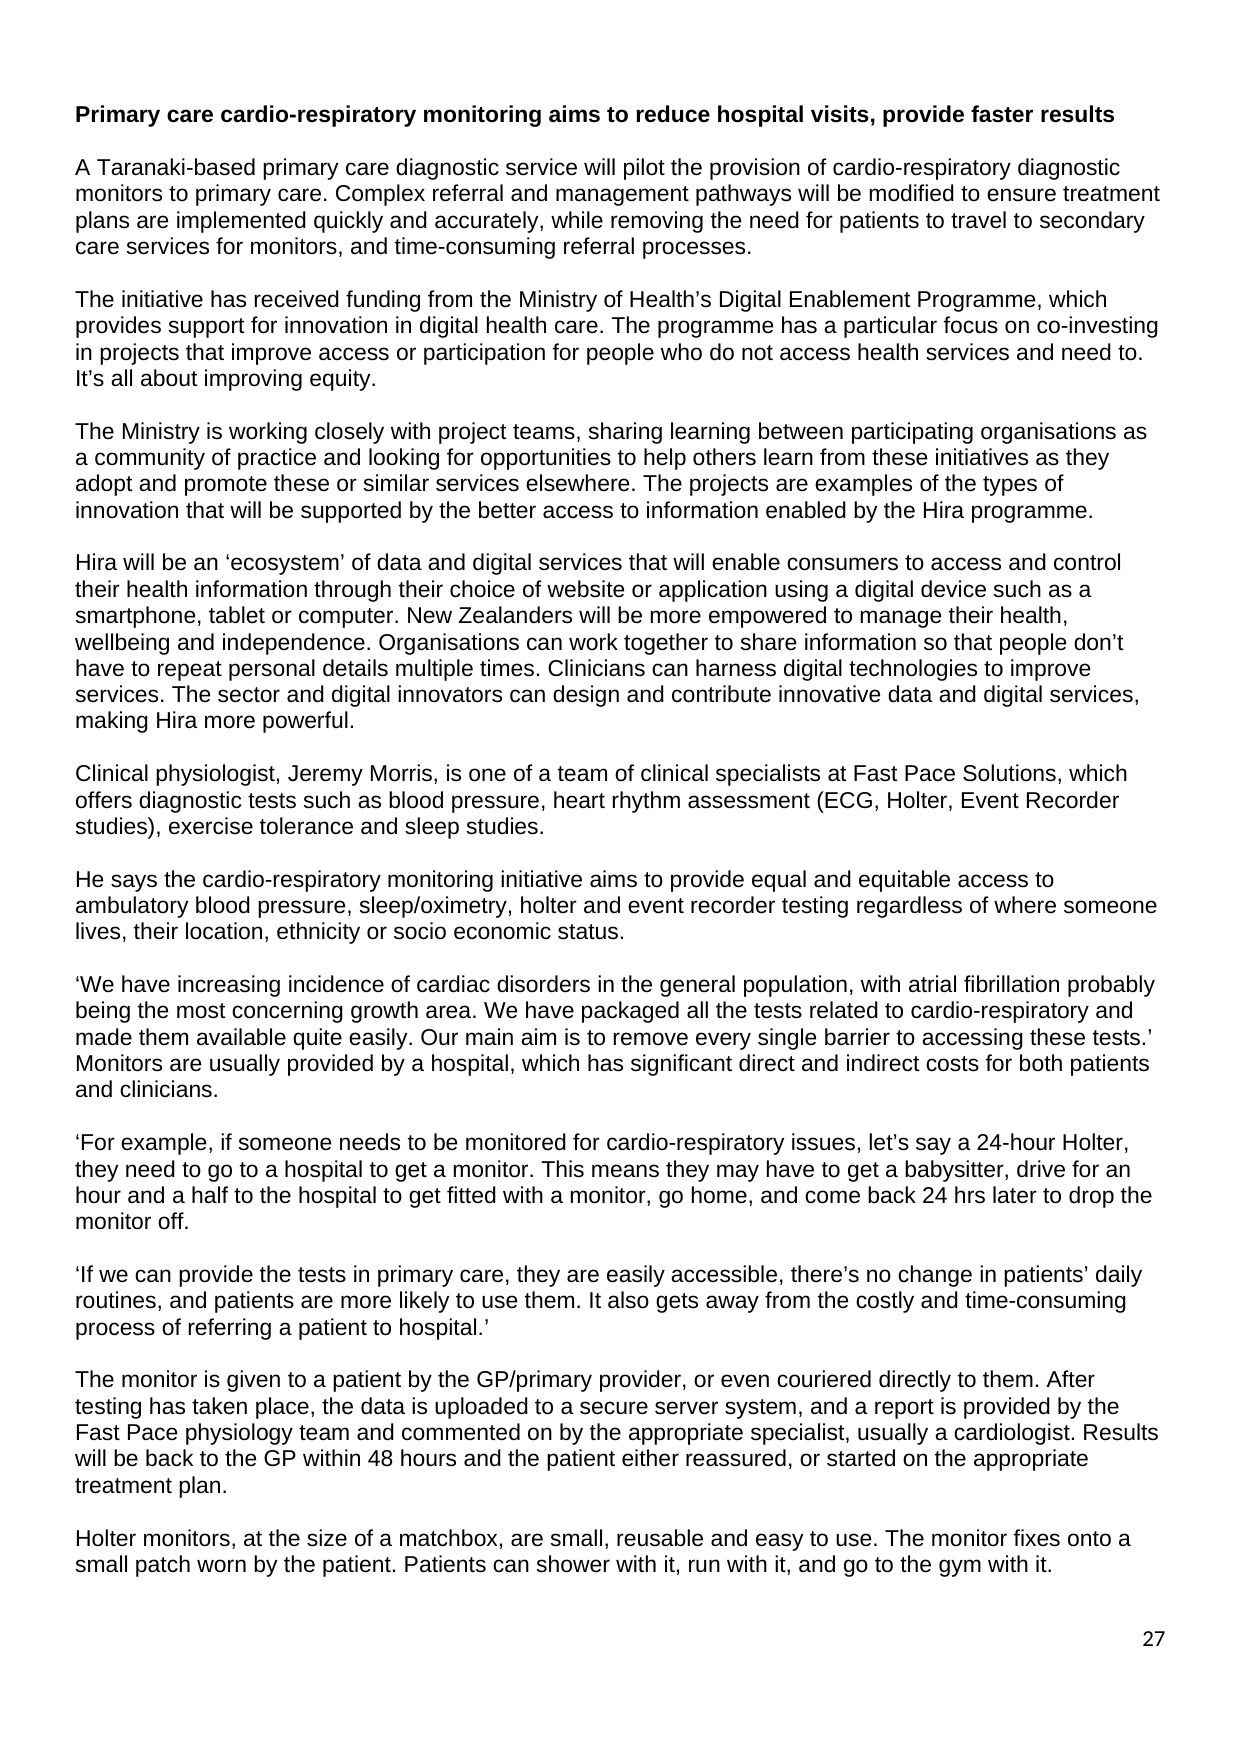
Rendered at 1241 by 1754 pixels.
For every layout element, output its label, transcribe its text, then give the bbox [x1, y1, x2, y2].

text He says the cardio-respiratory monitoring initiative aims to provide equal and equitable access to ambulatory blood pressure, sleep/oximetry, holter and event recorder testing regardless of where someone lives, their location, ethnicity or socio economic status. [75, 866, 1165, 945]
text The initiative has received funding from the Ministry of Health’s Digital Enablement Programme, which provides support for innovation in digital health care. The programme has a particular focus on co-investing in projects that improve access or participation for people who do not access health services and need to. It’s all about improving equity. [75, 286, 1165, 391]
text Holter monitors, at the size of a matchbox, are small, reusable and easy to use. The monitor fixes onto a small patch worn by the patient. Patients can shower with it, run with it, and go to the gym with it. [75, 1524, 1165, 1577]
text Primary care cardio-respiratory monitoring aims to reduce hospital visits, provide faster results [75, 101, 1165, 128]
text ‘We have increasing incidence of cardiac disorders in the general population, with atrial fibrillation probably being the most concerning growth area. We have packaged all the tests related to cardio-respiratory and made them available quite easily. Our main aim is to remove every single barrier to accessing these tests.’ [75, 971, 1165, 1050]
text Clinical physiologist, Jeremy Morris, is one of a team of clinical specialists at Fast Pace Solutions, which offers diagnostic tests such as blood pressure, heart rhythm assessment (ECG, Holter, Event Recorder studies), exercise tolerance and sleep studies. [75, 760, 1165, 839]
text A Taranaki-based primary care diagnostic service will pilot the provision of cardio-respiratory diagnostic monitors to primary care. Complex referral and management pathways will be modified to ensure treatment plans are implemented quickly and accurately, while removing the need for patients to travel to secondary care services for monitors, and time-consuming referral processes. [75, 154, 1165, 259]
text Hira will be an ‘ecosystem’ of data and digital services that will enable consumers to access and control their health information through their choice of website or application using a digital device such as a smartphone, tablet or computer. New Zealanders will be more empowered to manage their health, wellbeing and independence. Organisations can work together to share information so that people don’t have to repeat personal details multiple times. Clinicians can harness digital technologies to improve services. The sector and digital innovators can design and contribute innovative data and digital services, making Hira more powerful. [75, 549, 1165, 734]
text Monitors are usually provided by a hospital, which has significant direct and indirect costs for both patients and clinicians. [75, 1050, 1165, 1103]
text The Ministry is working closely with project teams, sharing learning between participating organisations as a community of practice and looking for opportunities to help others learn from these initiatives as they adopt and promote these or similar services elsewhere. The projects are examples of the types of innovation that will be supported by the better access to information enabled by the Hira programme. [75, 418, 1165, 523]
text ‘If we can provide the tests in primary care, they are easily accessible, there’s no change in patients’ daily routines, and patients are more likely to use them. It also gets away from the costly and time-consuming process of referring a patient to hospital.’ [75, 1261, 1165, 1340]
text The monitor is given to a patient by the GP/primary provider, or even couriered directly to them. After testing has taken place, the data is uploaded to a secure server system, and a report is provided by the Fast Pace physiology team and commented on by the appropriate specialist, usually a cardiologist. Results will be back to the GP within 48 hours and the patient either reassured, or started on the appropriate treatment plan. [75, 1366, 1165, 1498]
text ‘For example, if someone needs to be monitored for cardio-respiratory issues, let’s say a 24-hour Holter, they need to go to a hospital to get a monitor. This means they may have to get a babysitter, drive for an hour and a half to the hospital to get fitted with a monitor, go home, and come back 24 hrs later to drop the monitor off. [75, 1129, 1165, 1234]
